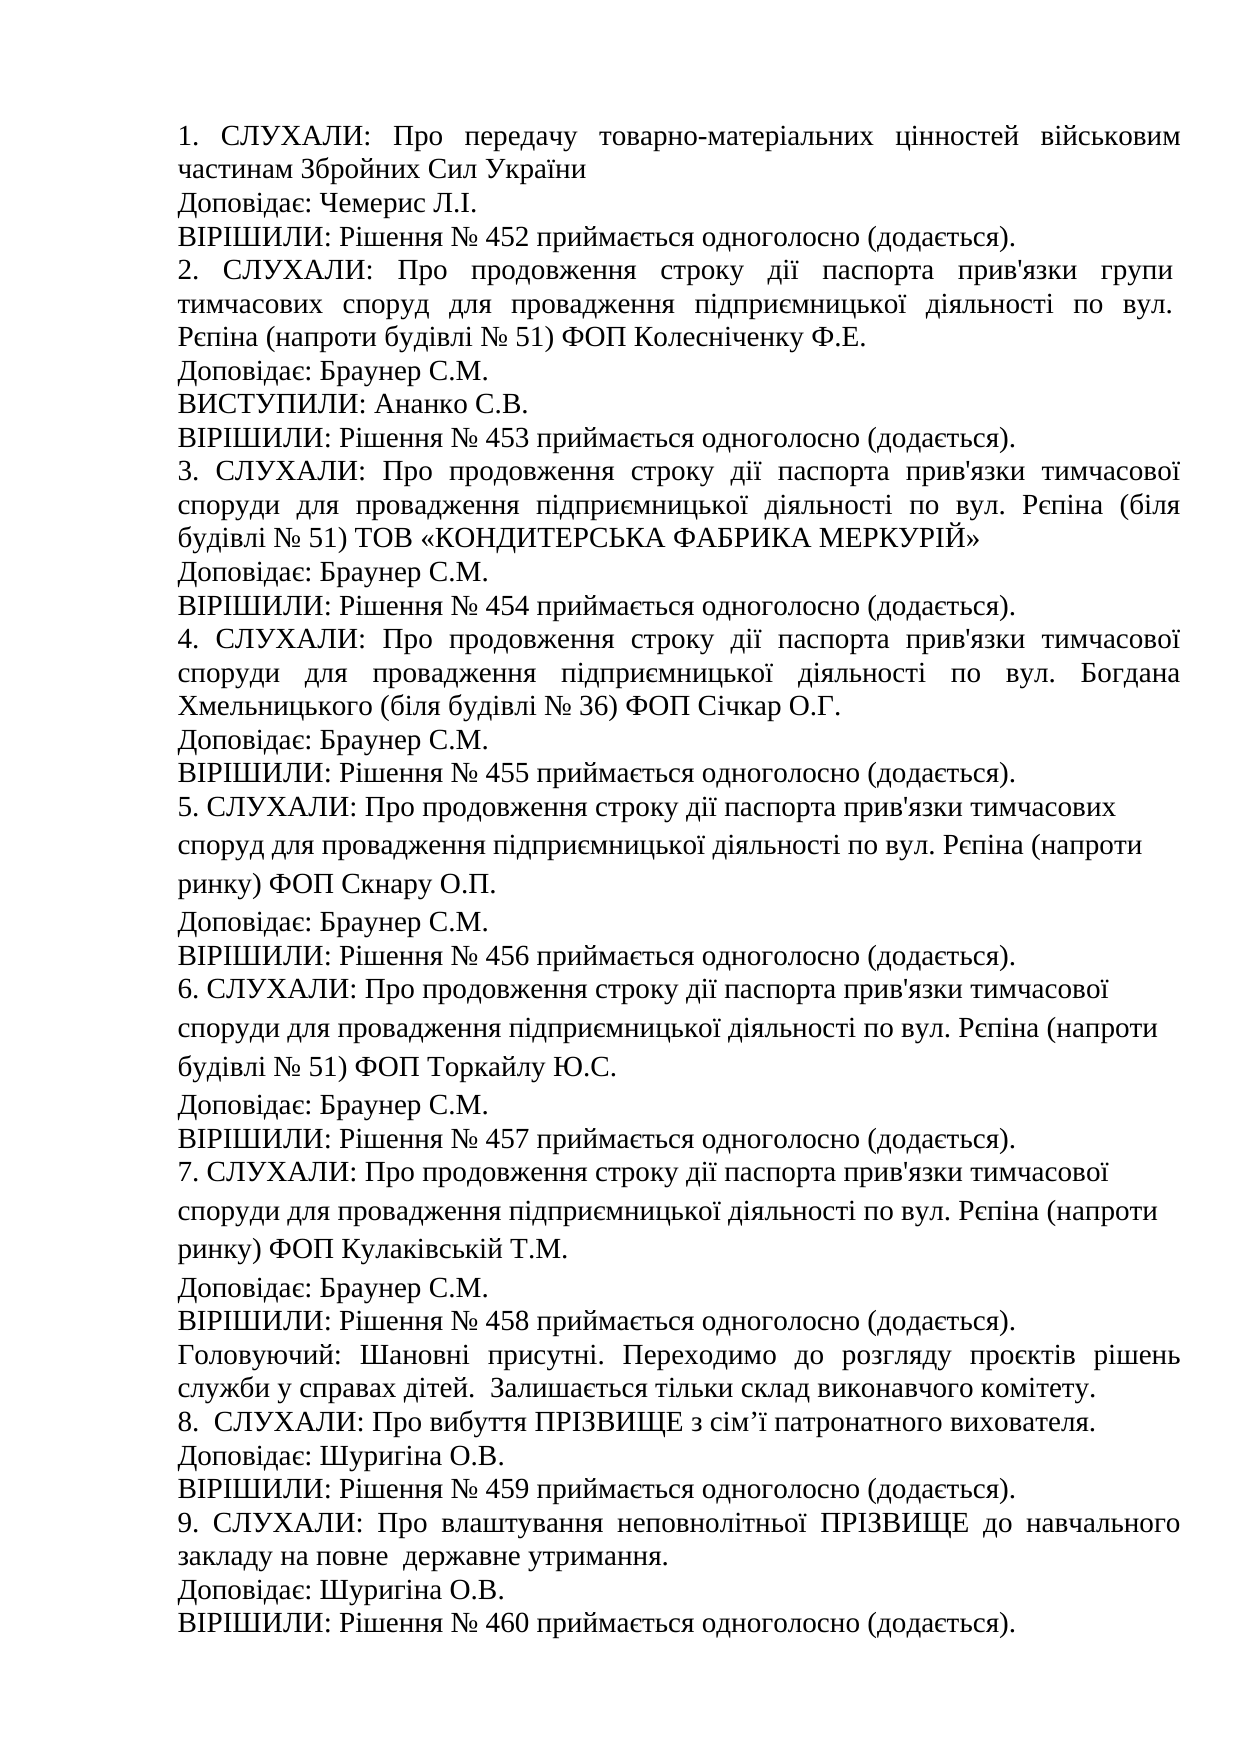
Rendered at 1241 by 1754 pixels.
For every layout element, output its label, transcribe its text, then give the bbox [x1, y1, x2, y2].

text Доповідає: Браунер С.М. [177, 1087, 1181, 1121]
text ВІРІШИЛИ: Рішення № 453 приймається одноголосно (додається). [177, 420, 1181, 453]
text 2. СЛУХАЛИ: Про продовження строку дії паспорта прив'язки групи тимчасових споруд для провадження підприємницької діяльності по вул. Рєпіна (напроти будівлі № 51) ФОП Колесніченку Ф.Е. [177, 252, 1174, 353]
text ВІРІШИЛИ: Рішення № 458 приймається одноголосно (додається). [177, 1303, 1181, 1337]
text 4. СЛУХАЛИ: Про продовження строку дії паспорта прив'язки тимчасової споруди для провадження підприємницької діяльності по вул. Богдана Хмельницького (біля будівлі № 36) ФОП Січкар О.Г. [177, 621, 1181, 722]
text 6. СЛУХАЛИ: Про продовження строку дії паспорта прив'язки тимчасової споруди для провадження підприємницької діяльності по вул. Рєпіна (напроти будівлі № 51) ФОП Торкайлу Ю.С. [177, 972, 1181, 1082]
text Головуючий: Шановні присутні. Переходимо до розгляду проєктів рішень служби у справах дітей. Залишається тільки склад виконавчого комітету. [177, 1337, 1181, 1404]
text 5. СЛУХАЛИ: Про продовження строку дії паспорта прив'язки тимчасових споруд для провадження підприємницької діяльності по вул. Рєпіна (напроти ринку) ФОП Скнару О.П. [177, 789, 1181, 899]
text Доповідає: Браунер С.М. [177, 554, 1181, 588]
text Доповідає: Чемерис Л.І. [177, 185, 1181, 219]
text ВІРІШИЛИ: Рішення № 454 приймається одноголосно (додається). [177, 588, 1181, 621]
text Доповідає: Браунер С.М. [177, 722, 1181, 755]
text 3. СЛУХАЛИ: Про продовження строку дії паспорта прив'язки тимчасової споруди для провадження підприємницької діяльності по вул. Рєпіна (біля будівлі № 51) ТОВ «КОНДИТЕРСЬКА ФАБРИКА МЕРКУРІЙ» [177, 453, 1181, 554]
text Доповідає: Шуригіна О.В. [177, 1572, 1181, 1605]
text 1. СЛУХАЛИ: Про передачу товарно-матеріальних цінностей військовим частинам Збройних Сил України [177, 118, 1181, 185]
text Доповідає: Шуригіна О.В. [177, 1438, 1181, 1471]
text 9. СЛУХАЛИ: Про влаштування неповнолітньої ПРІЗВИЩЕ до навчального закладу на повне державне утримання. [177, 1505, 1181, 1572]
text Доповідає: Браунер С.М. [177, 1270, 1181, 1303]
text Доповідає: Браунер С.М. [177, 904, 1181, 938]
text Доповідає: Браунер С.М. [177, 353, 1181, 386]
text ВІРІШИЛИ: Рішення № 459 приймається одноголосно (додається). [177, 1471, 1181, 1505]
text ВІРІШИЛИ: Рішення № 460 приймається одноголосно (додається). [177, 1605, 1181, 1639]
text ВІРІШИЛИ: Рішення № 456 приймається одноголосно (додається). [177, 938, 1181, 972]
text ВІРІШИЛИ: Рішення № 455 приймається одноголосно (додається). [177, 755, 1181, 789]
text 8. СЛУХАЛИ: Про вибуття ПРІЗВИЩЕ з сім’ї патронатного вихователя. [177, 1404, 1181, 1438]
text ВІРІШИЛИ: Рішення № 452 приймається одноголосно (додається). [177, 219, 1181, 252]
text ВИСТУПИЛИ: Ананко С.В. [177, 386, 1181, 420]
text ВІРІШИЛИ: Рішення № 457 приймається одноголосно (додається). [177, 1121, 1181, 1154]
text 7. СЛУХАЛИ: Про продовження строку дії паспорта прив'язки тимчасової споруди для провадження підприємницької діяльності по вул. Рєпіна (напроти ринку) ФОП Кулаківській Т.М. [177, 1154, 1181, 1265]
